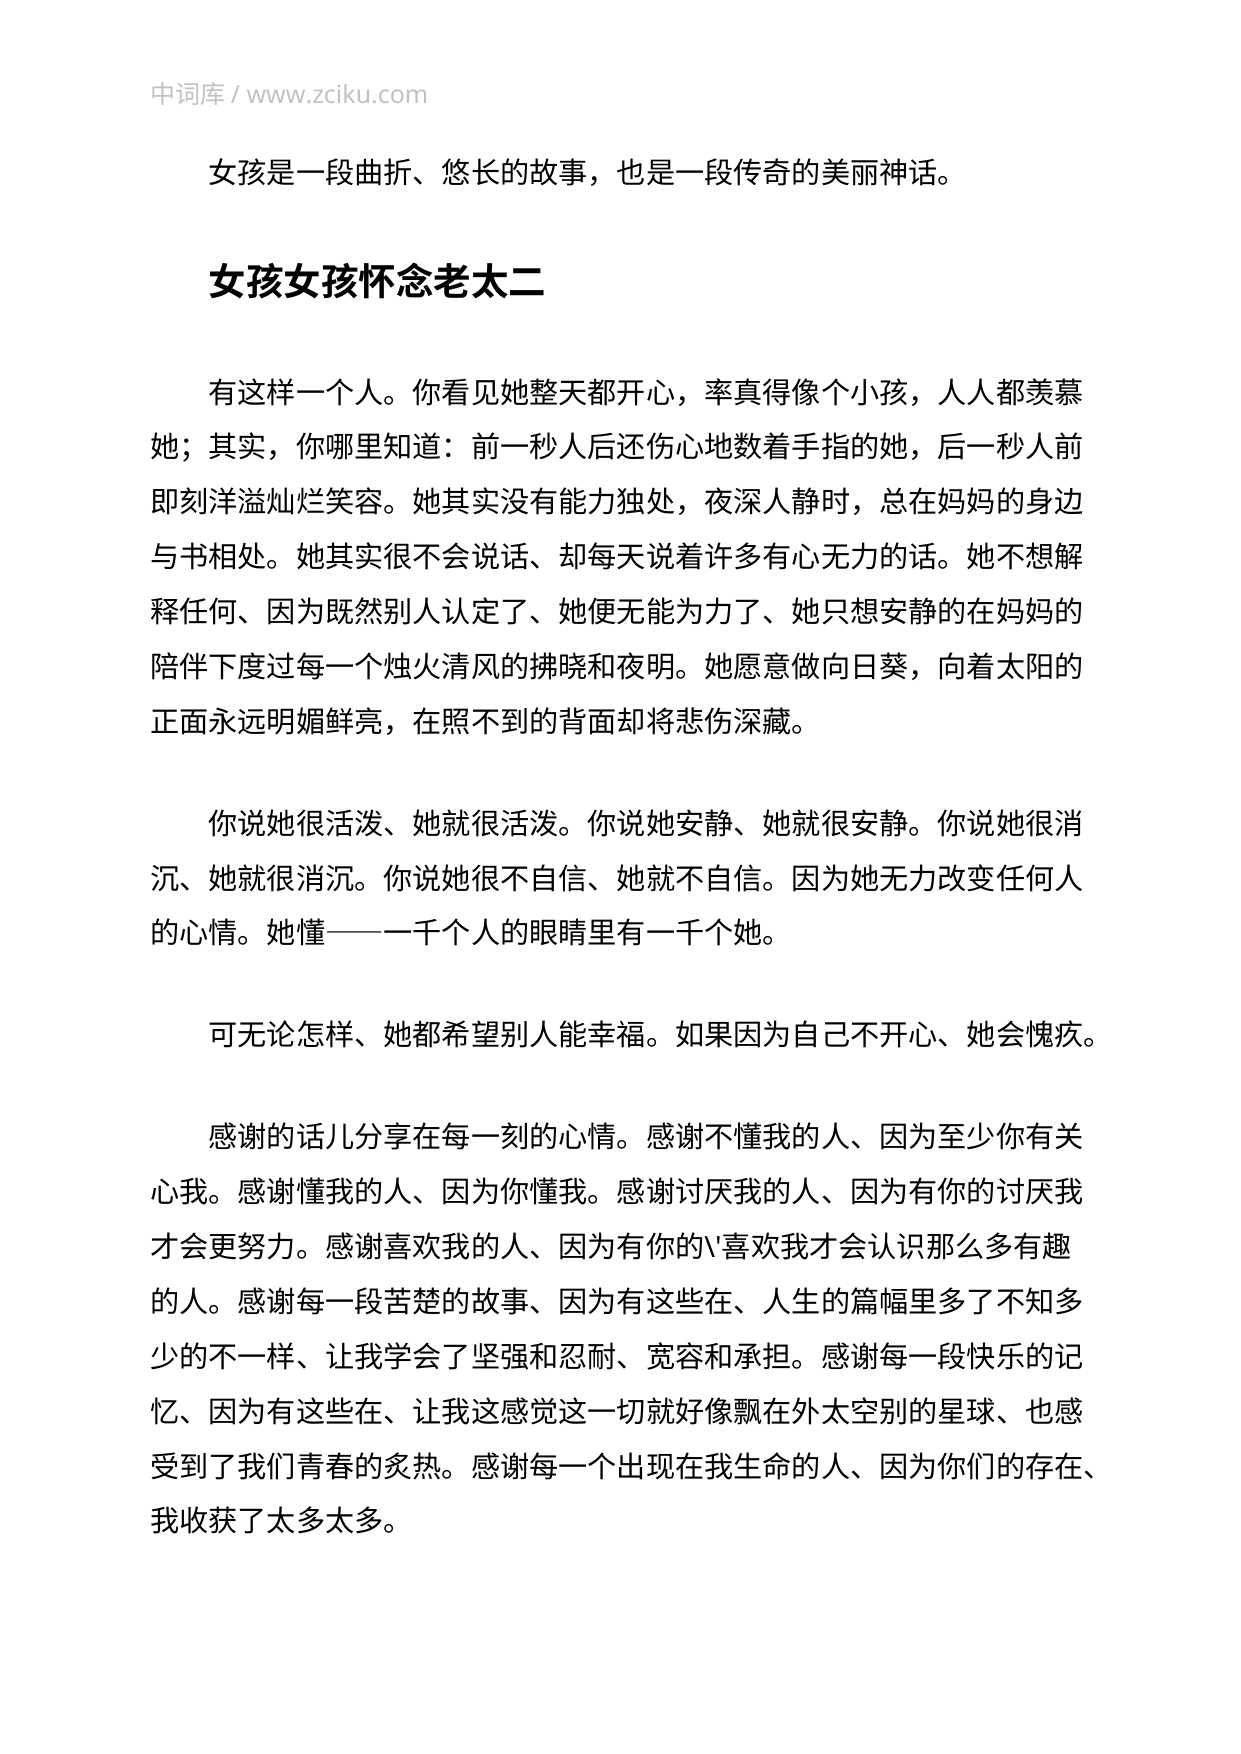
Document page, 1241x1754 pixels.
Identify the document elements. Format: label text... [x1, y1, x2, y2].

text 可无论怎样、她都希望别人能幸福。如果因为自己不开心、她会愧疚。 [150, 1012, 1090, 1054]
text 有这样一个人。你看见她整天都开心，率真得像个小孩，人人都羡慕她；其实，你哪里知道：前一秒人后还伤心地数着手指的她，后一秒人前即刻洋溢灿烂笑容。她其实没有能力独处，夜深人静时，总在妈妈的身边与书相处。她其实很不会说话、却每天说着许多有心无力的话。她不想解释任何、因为既然别人认定了、她便无能为力了、她只想安静的在妈妈的陪伴下度过每一个烛火清风的拂晓和夜明。她愿意做向日葵，向着太阳的正面永远明媚鲜亮，在照不到的背面却将悲伤深藏。 [150, 369, 1090, 741]
text 你说她很活泼、她就很活泼。你说她安静、她就很安静。你说她很消沉、她就很消沉。你说她很不自信、她就不自信。因为她无力改变任何人的心情。她懂——一千个人的眼睛里有一千个她。 [150, 800, 1090, 952]
text 女孩是一段曲折、悠长的故事，也是一段传奇的美丽神话。 [150, 150, 1090, 192]
text 感谢的话儿分享在每一刻的心情。感谢不懂我的人、因为至少你有关心我。感谢懂我的人、因为你懂我。感谢讨厌我的人、因为有你的讨厌我才会更努力。感谢喜欢我的人、因为有你的\'喜欢我才会认识那么多有趣的人。感谢每一段苦楚的故事、因为有这些在、人生的篇幅里多了不知多少的不一样、让我学会了坚强和忍耐、宽容和承担。感谢每一段快乐的记忆、因为有这些在、让我这感觉这一切就好像飘在外太空别的星球、也感受到了我们青春的炙热。感谢每一个出现在我生命的人、因为你们的存在、我收获了太多太多。 [150, 1114, 1090, 1540]
text 女孩女孩怀念老太二 [150, 252, 1090, 306]
